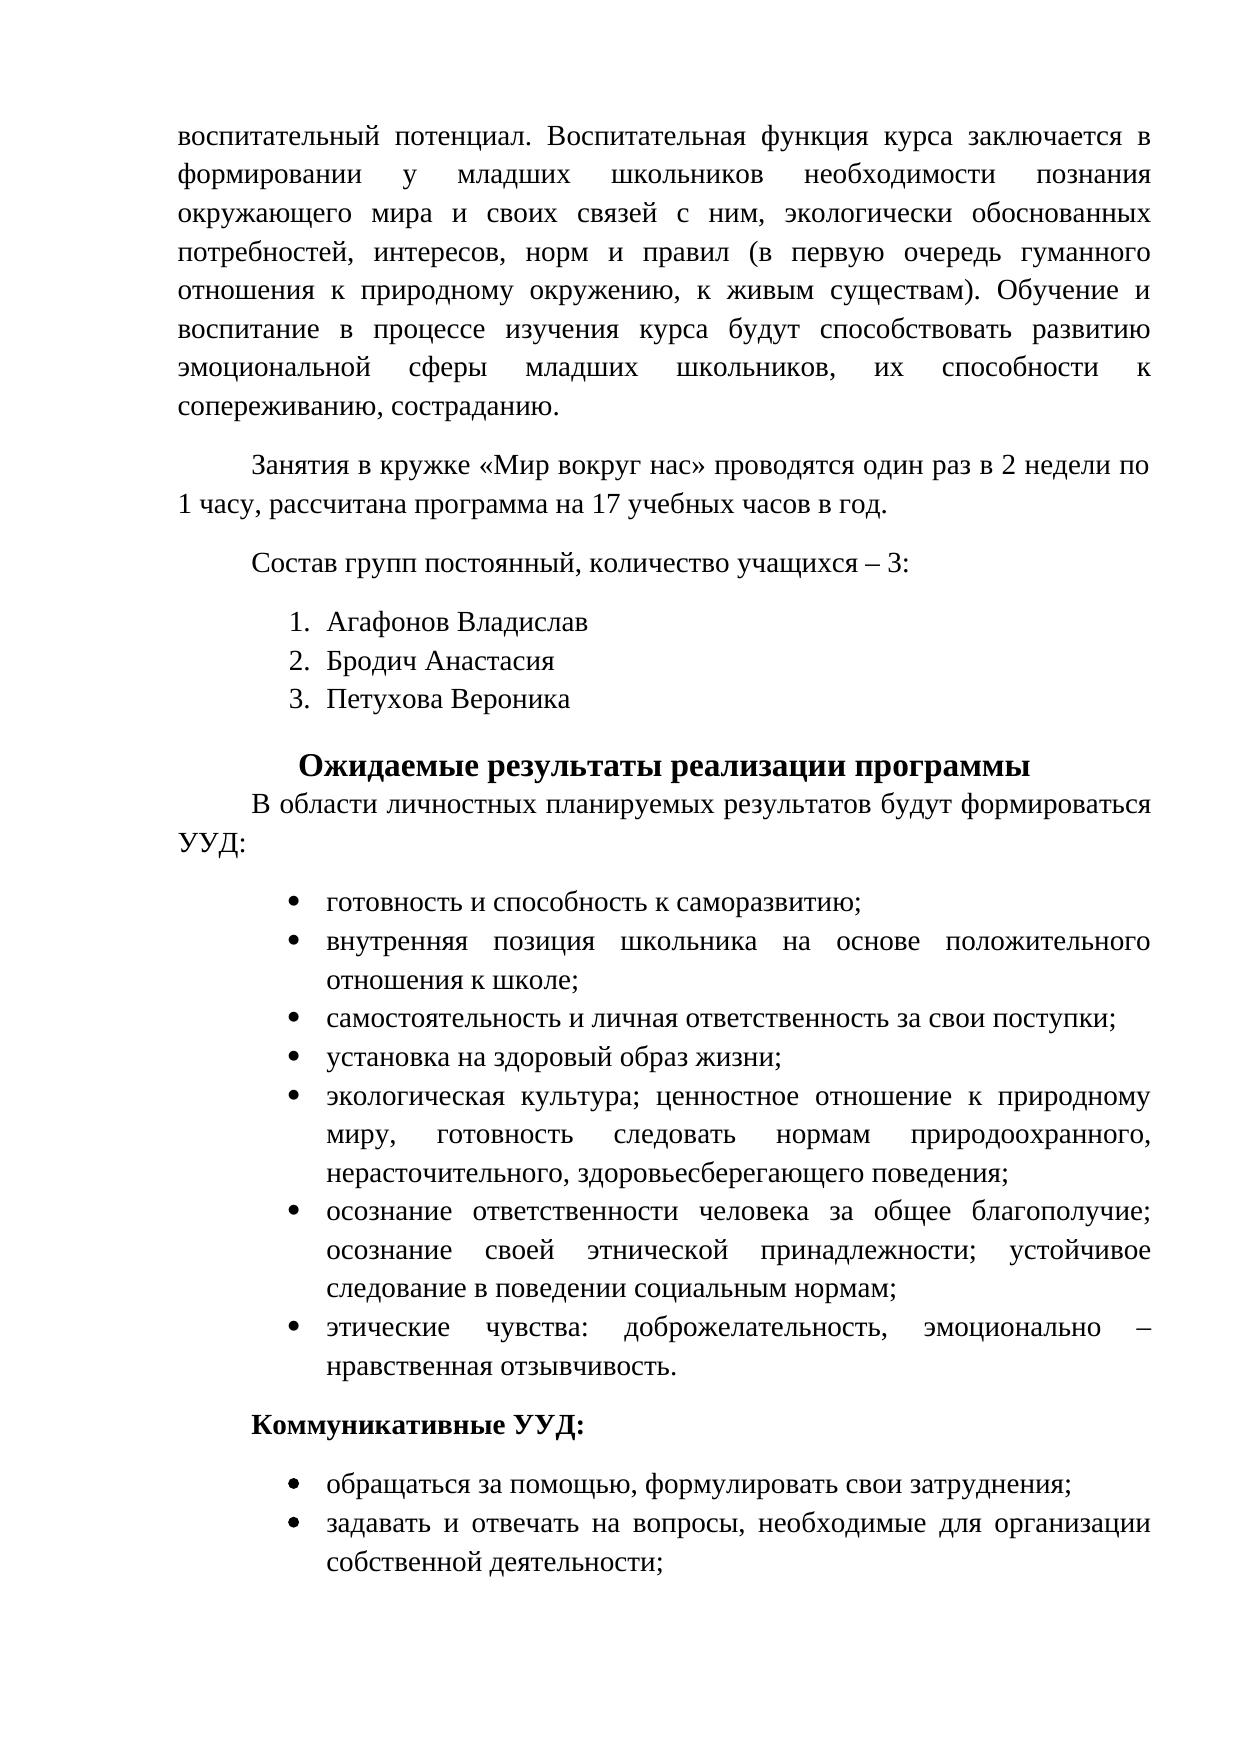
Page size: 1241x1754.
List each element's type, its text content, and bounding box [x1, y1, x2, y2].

list Бродич Анастасия [288, 643, 1152, 677]
text В области личностных планируемых результатов будут формироваться УУД: [177, 787, 1152, 859]
list обращаться за помощью, формулировать свои затруднения; [288, 1466, 1152, 1500]
text Коммуникативные УУД: [177, 1407, 1152, 1441]
list установка на здоровый образ жизни; [288, 1039, 1152, 1073]
list экологическая культура; ценностное отношение к природному миру, готовность следовать нормам природоохранного, нерасточительного, здоровьесберегающего поведения; [288, 1078, 1152, 1188]
list внутренняя позиция школьника на основе положительного отношения к школе; [288, 923, 1152, 995]
list Петухова Вероника [288, 682, 1152, 715]
list готовность и способность к саморазвитию; [288, 884, 1152, 918]
list этические чувства: доброжелательность, эмоционально – нравственная отзывчивость. [288, 1309, 1152, 1381]
list осознание ответственности человека за общее благополучие; осознание своей этнической принадлежности; устойчивое следование в поведении социальным нормам; [288, 1193, 1152, 1304]
list Агафонов Владислав [288, 604, 1152, 638]
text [177, 118, 1152, 421]
text Занятия в кружке «Мир вокруг нас» проводятся один раз в 2 недели по 1 часу, рассчитана программа на 17 учебных часов в год. [177, 447, 1152, 519]
list самостоятельность и личная ответственность за свои поступки; [288, 1000, 1152, 1034]
text Состав групп постоянный, количество учащихся – 3: [177, 545, 1152, 579]
list задавать и отвечать на вопросы, необходимые для организации собственной деятельности; [288, 1505, 1152, 1577]
subtitle Ожидаемые результаты реализации программы [177, 745, 1152, 783]
